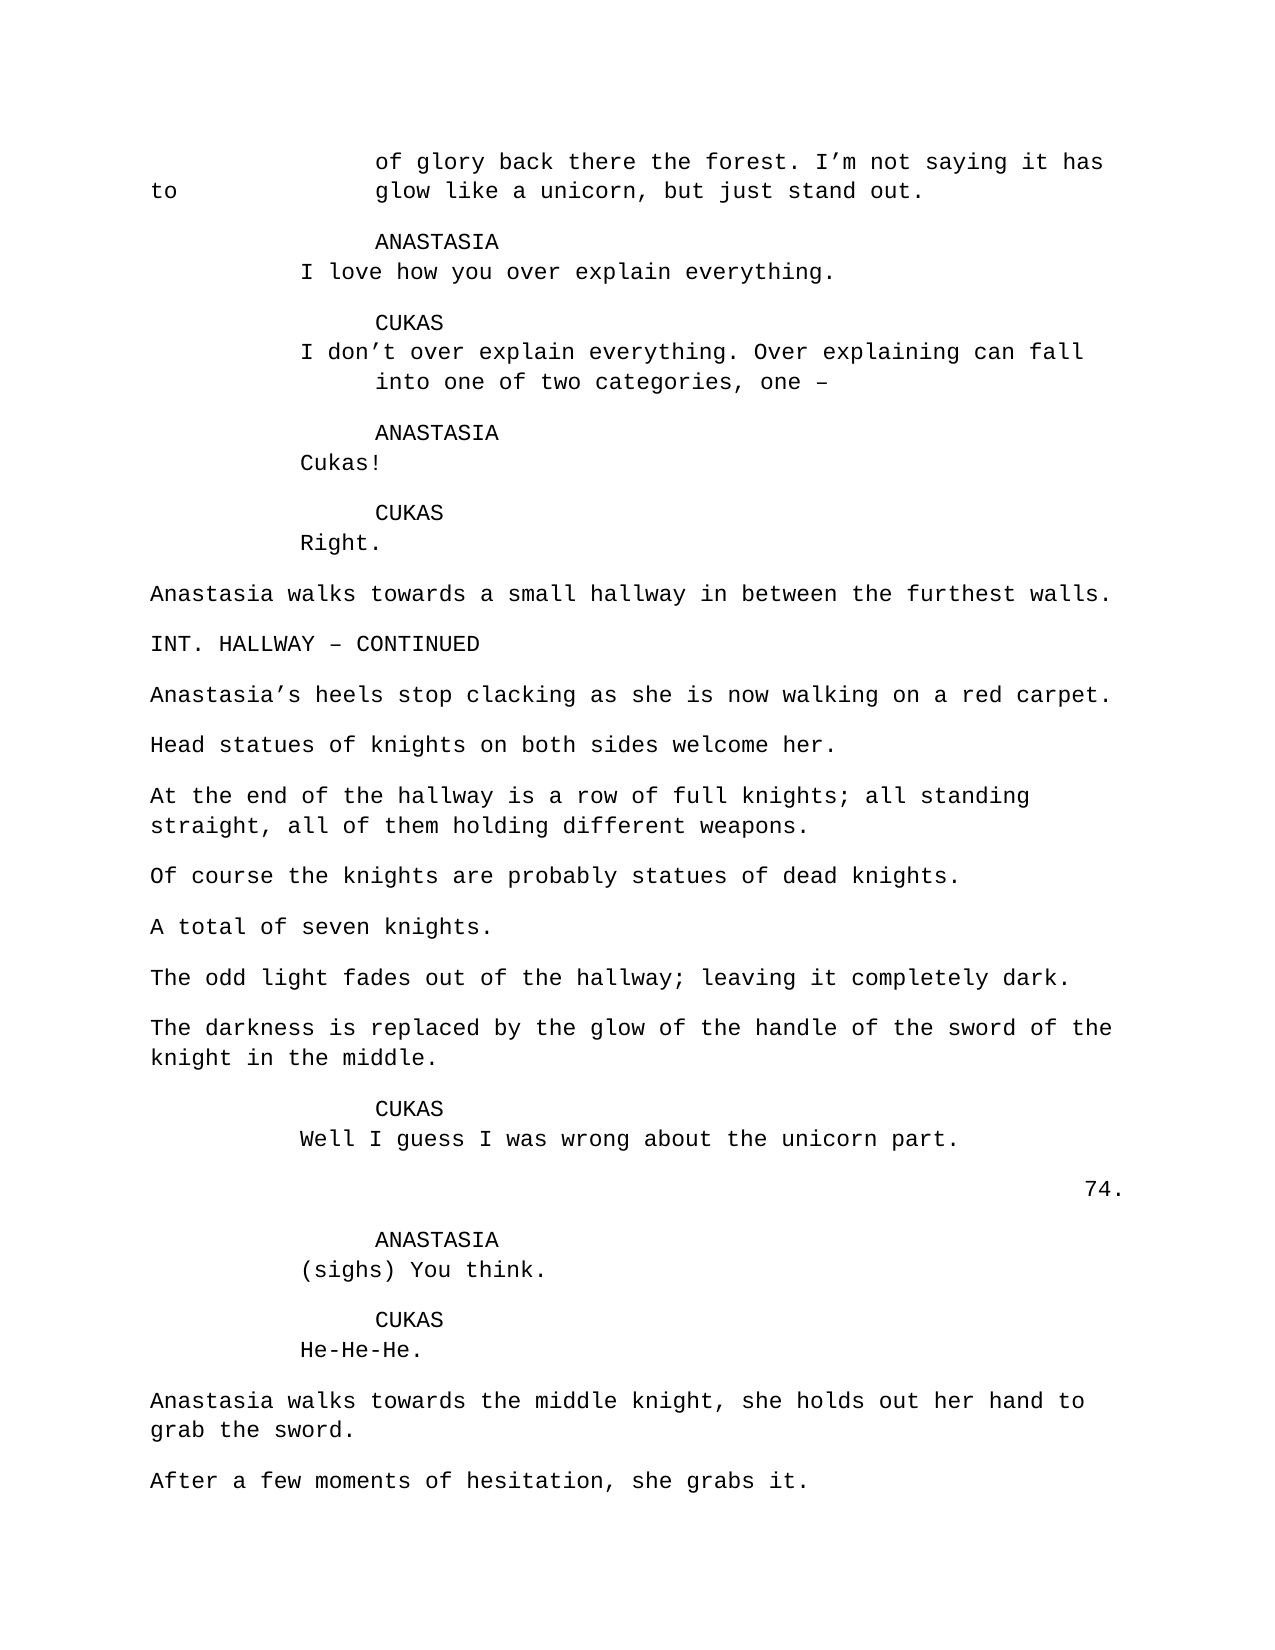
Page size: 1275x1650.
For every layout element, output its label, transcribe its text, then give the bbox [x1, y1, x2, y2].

text ANASTASIA (sighs) You think. [150, 1228, 1125, 1284]
text Of course the knights are probably statues of dead knights. [150, 865, 1125, 891]
text INT. HALLWAY – CONTINUED [150, 632, 1125, 658]
text Anastasia walks towards the middle knight, she holds out her hand to grab the sword. [150, 1389, 1125, 1445]
text ANASTASIA I love how you over explain everything. [150, 230, 1125, 286]
text The darkness is replaced by the glow of the handle of the sword of the knight in the middle. [150, 1017, 1125, 1072]
text A total of seven knights. [150, 915, 1125, 941]
text CUKAS Well I guess I was wrong about the unicorn part. [150, 1097, 1125, 1153]
text Anastasia walks towards a small hallway in between the furthest walls. [150, 582, 1125, 608]
text At the end of the hallway is a row of full knights; all standing straight, all of them holding different weapons. [150, 784, 1125, 840]
text CUKAS He-He-He. [150, 1308, 1125, 1364]
text CUKAS I don’t over explain everything. Over explaining can fall into one of two categories, one – [150, 311, 1125, 396]
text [150, 150, 1125, 206]
text Head statues of knights on both sides welcome her. [150, 734, 1125, 760]
text ANASTASIA Cukas! [150, 421, 1125, 477]
text 74. [150, 1177, 1125, 1203]
text The odd light fades out of the hallway; leaving it completely dark. [150, 966, 1125, 992]
text Anastasia’s heels stop clacking as she is now walking on a red carpet. [150, 683, 1125, 709]
text CUKAS Right. [150, 501, 1125, 557]
text After a few moments of hesitation, she grabs it. [150, 1469, 1125, 1495]
